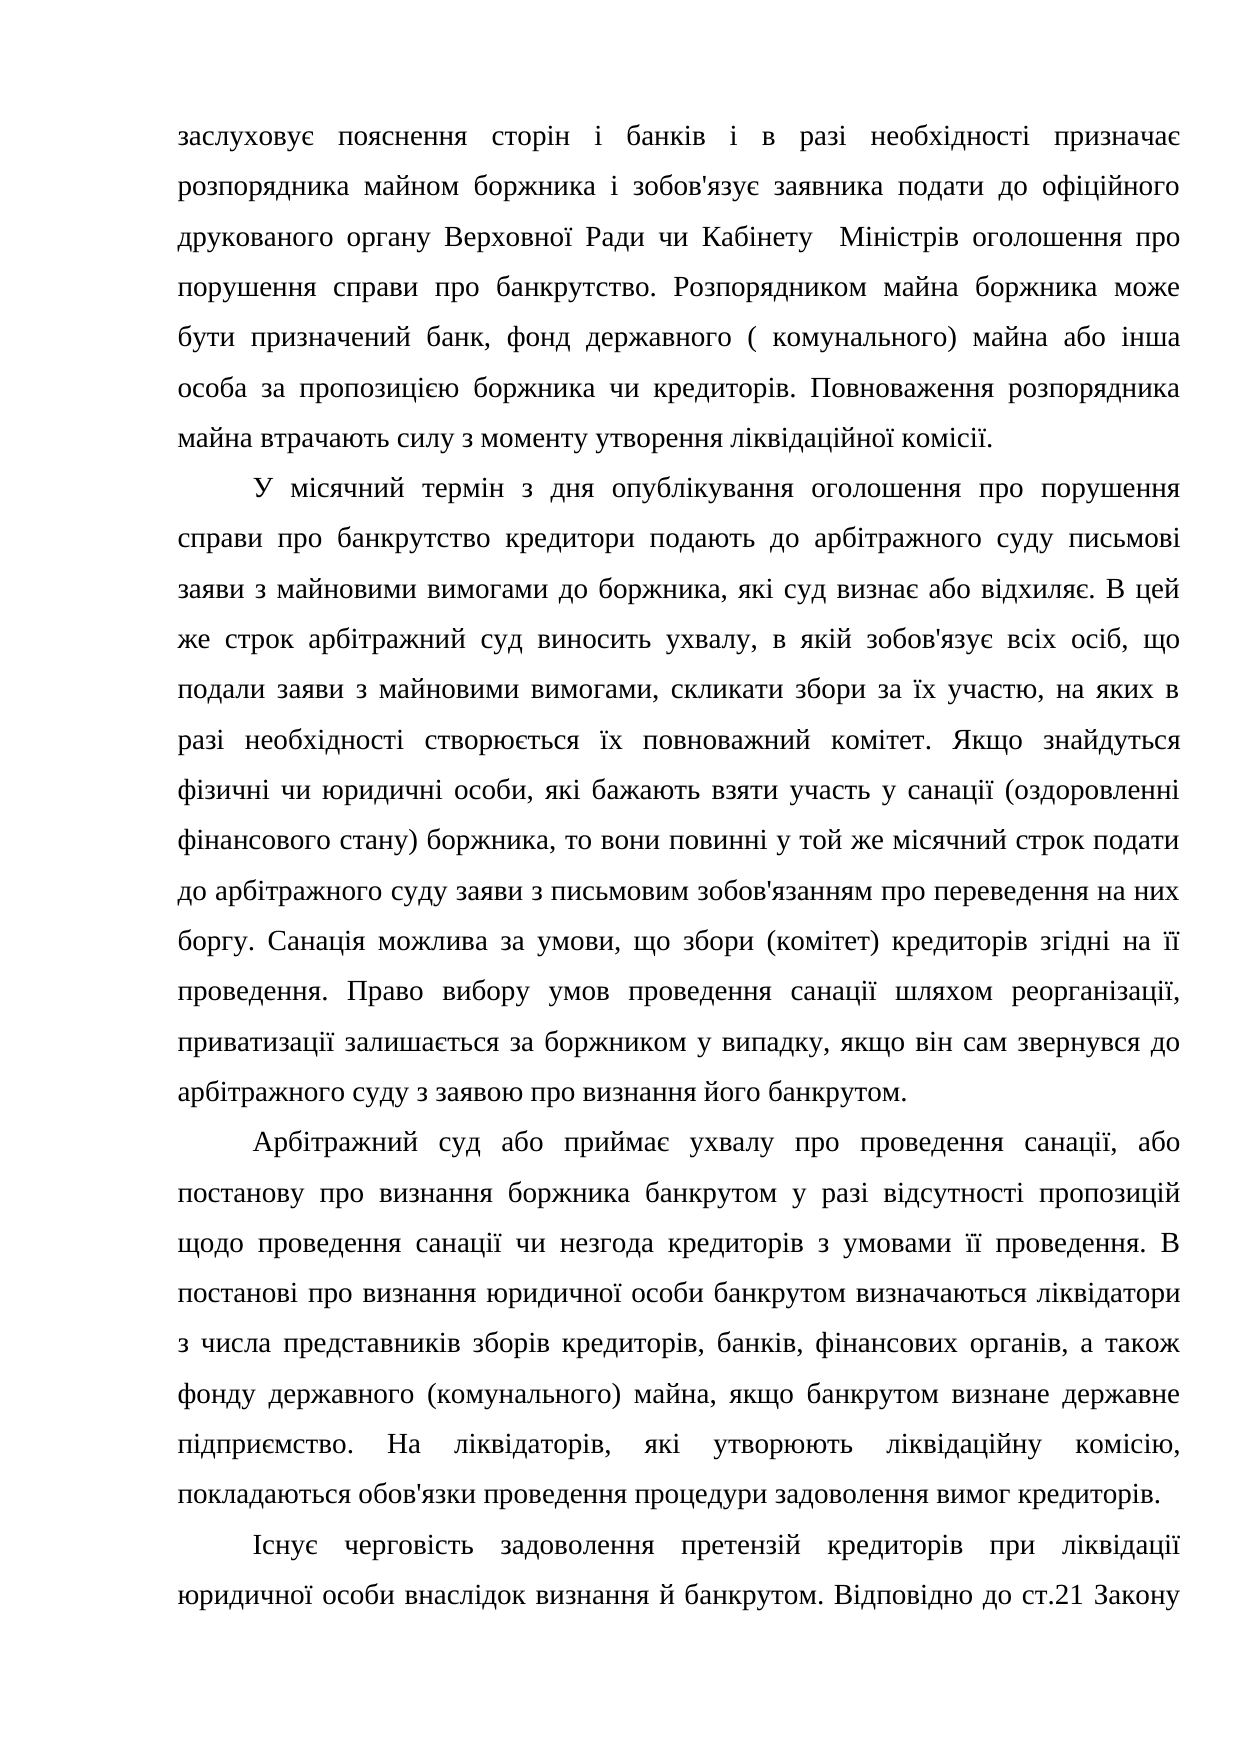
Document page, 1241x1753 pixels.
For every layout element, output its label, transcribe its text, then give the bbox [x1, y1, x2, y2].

text У місячний термін з дня опублікування оголошення про порушення справи про банкрутство кредитори подають до арбітражного суду письмові заяви з майновими вимогами до боржника, які суд визнає або відхиляє. В цей же строк арбітражний суд виносить ухвалу, в якій зобов'язує всіх осіб, що подали заяви з майновими вимогами, скликати збори за їх участю, на яких в разі необхідності створюється їх повноважний комітет. Якщо знайдуться фізичні чи юридичні особи, які бажають взяти участь у санації (оздоровленні фінансового стану) боржника, то вони повинні у той же місячний строк подати до арбітражного суду заяви з письмовим зобов'язанням про переведення на них боргу. Санація можлива за умови, що збори (комітет) кредиторів згідні на її проведення. Право вибору умов проведення санації шляхом реорганізації, приватизації залишається за боржником у випадку, якщо він сам звернувся до арбітражного суду з заявою про визнання його банкрутом. [177, 470, 1181, 1108]
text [177, 118, 1181, 453]
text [177, 1527, 1181, 1611]
text Арбітражний суд або приймає ухвалу про проведення санації, або постанову про визнання боржника банкрутом у разі відсутності пропозицій щодо проведення санації чи незгода кредиторів з умовами її проведення. В постанові про визнання юридичної особи банкрутом визначаються ліквідатори з числа представників зборів кредиторів, банків, фінансових органів, а також фонду державного (комунального) майна, якщо банкрутом визнане державне підприємство. На ліквідаторів, які утворюють ліквідаційну комісію, покладаються обов'язки проведення процедури задоволення вимог кредиторів. [177, 1124, 1181, 1510]
